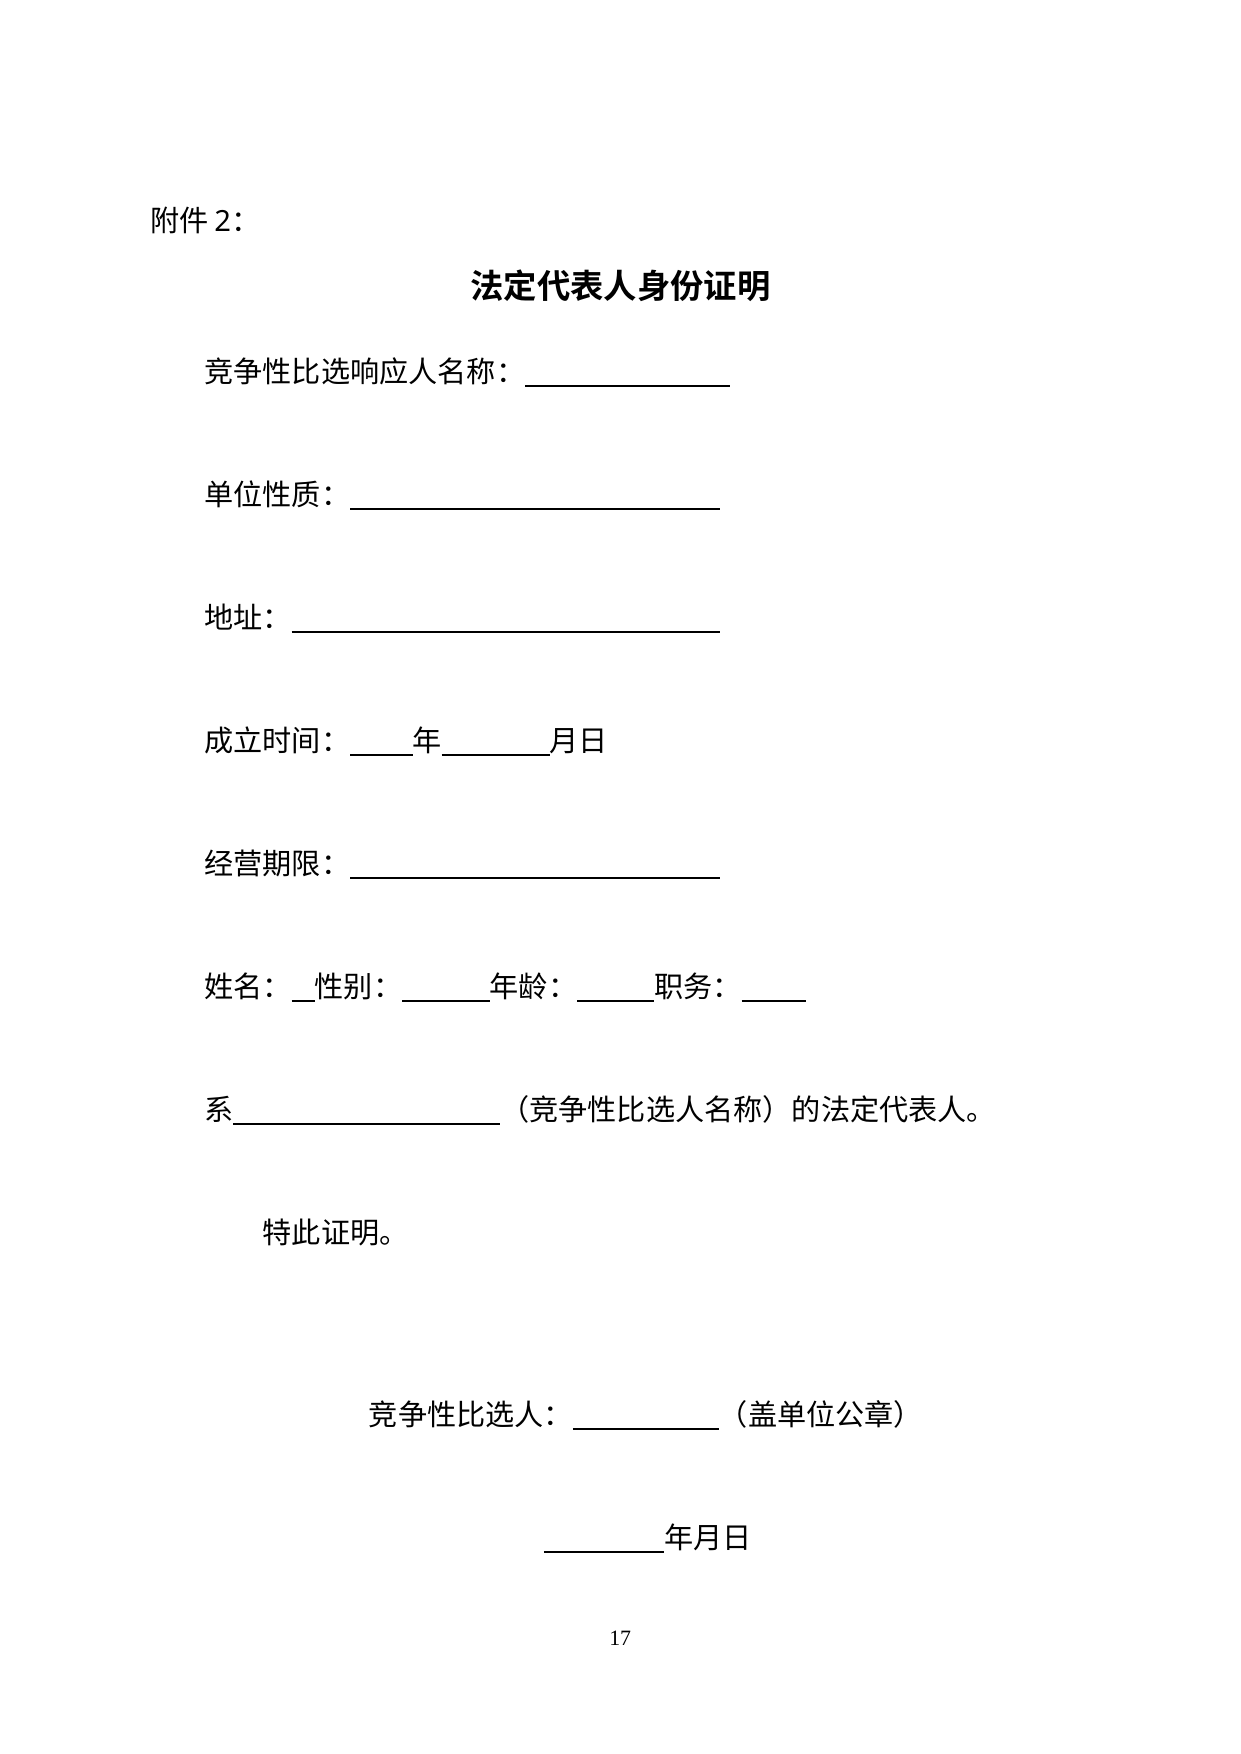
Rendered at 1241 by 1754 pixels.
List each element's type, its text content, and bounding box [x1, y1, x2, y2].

text 单位性质： [150, 472, 1090, 514]
text 成立时间： 年 月日 [150, 718, 1090, 760]
text 法定代表人身份证明 [150, 251, 1090, 316]
text 经营期限： [150, 841, 1090, 883]
text 系 （竞争性比选人名称）的法定代表人。 [150, 1086, 1090, 1129]
text 地址： [150, 595, 1090, 637]
text 附件2： [150, 186, 1090, 251]
text 特此证明。 [150, 1209, 1090, 1252]
text 竞争性比选响应人名称： [150, 349, 1090, 391]
text 姓名： 性别： 年龄： 职务： [150, 963, 1090, 1006]
text 竞争性比选人： （盖单位公章） [150, 1392, 1090, 1434]
text 年月日 [150, 1515, 1090, 1557]
